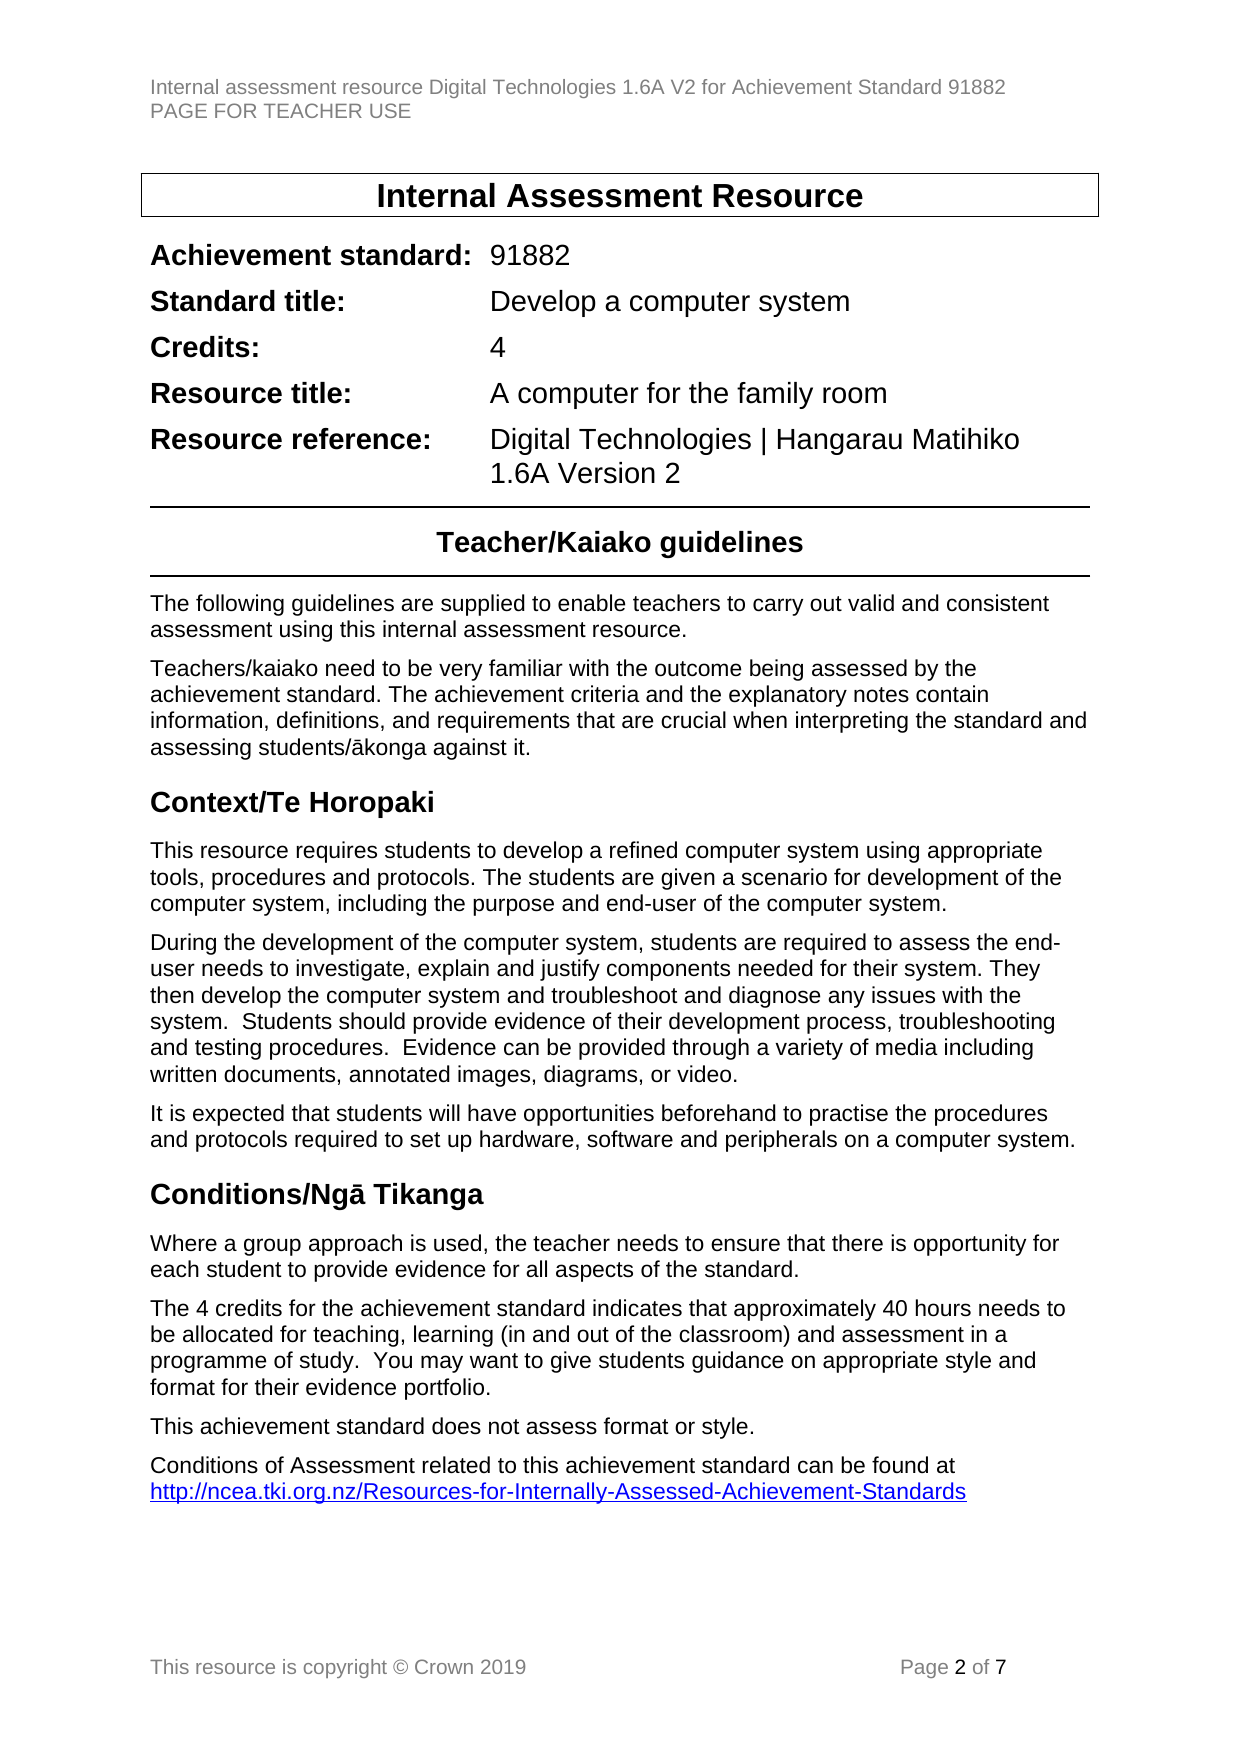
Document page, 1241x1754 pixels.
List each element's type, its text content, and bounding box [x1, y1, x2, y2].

text Resource title: A computer for the family room [150, 376, 1090, 410]
text Where a group approach is used, the teacher needs to ensure that there is opportunity for each student to provide evidence for all aspects of the standard. [150, 1229, 1090, 1282]
text Credits: 4 [150, 330, 1090, 364]
text Teachers/kaiako need to be very familiar with the outcome being assessed by the achievement standard. The achievement criteria and the explanatory notes contain information, definitions, and requirements that are crucial when interpreting the standard and assessing students/ākonga against it. [150, 655, 1090, 760]
text Standard title: Develop a computer system [150, 284, 1090, 318]
text Internal Assessment Resource [142, 174, 1098, 216]
text Conditions of Assessment related to this achievement standard can be found at http://ncea.tki.org.nz/Resources-for-Internally-Assessed-Achievement-Standards [150, 1452, 1090, 1504]
text Achievement standard: 91882 [150, 238, 1090, 272]
text This resource requires students to develop a refined computer system using appropriate tools, procedures and protocols. The students are given a scenario for development of the computer system, including the purpose and end-user of the computer system. [150, 837, 1090, 916]
text The following guidelines are supplied to enable teachers to carry out valid and consistent assessment using this internal assessment resource. [150, 589, 1090, 642]
text Teacher/Kaiako guidelines [150, 508, 1090, 575]
text This achievement standard does not assess format or style. [150, 1413, 1090, 1439]
text During the development of the computer system, students are required to assess the end-user needs to investigate, explain and justify components needed for their system. They then develop the computer system and troubleshoot and diagnose any issues with the system. Students should provide evidence of their development process, troubleshooting and testing procedures. Evidence can be provided through a variety of media including written documents, annotated images, diagrams, or video. [150, 929, 1090, 1087]
text Resource reference: Digital Technologies | Hangarau Matihiko 1.6A Version 2 [150, 422, 1090, 489]
text It is expected that students will have opportunities beforehand to practise the procedures and protocols required to set up hardware, software and peripherals on a computer system. [150, 1099, 1090, 1152]
text The 4 credits for the achievement standard indicates that approximately 40 hours needs to be allocated for teaching, learning (in and out of the classroom) and assessment in a programme of study. You may want to give students guidance on appropriate style and format for their evidence portfolio. [150, 1295, 1090, 1400]
text Context/Te Horopaki [150, 785, 1090, 819]
text Conditions/Ngā Tikanga [150, 1177, 1090, 1211]
